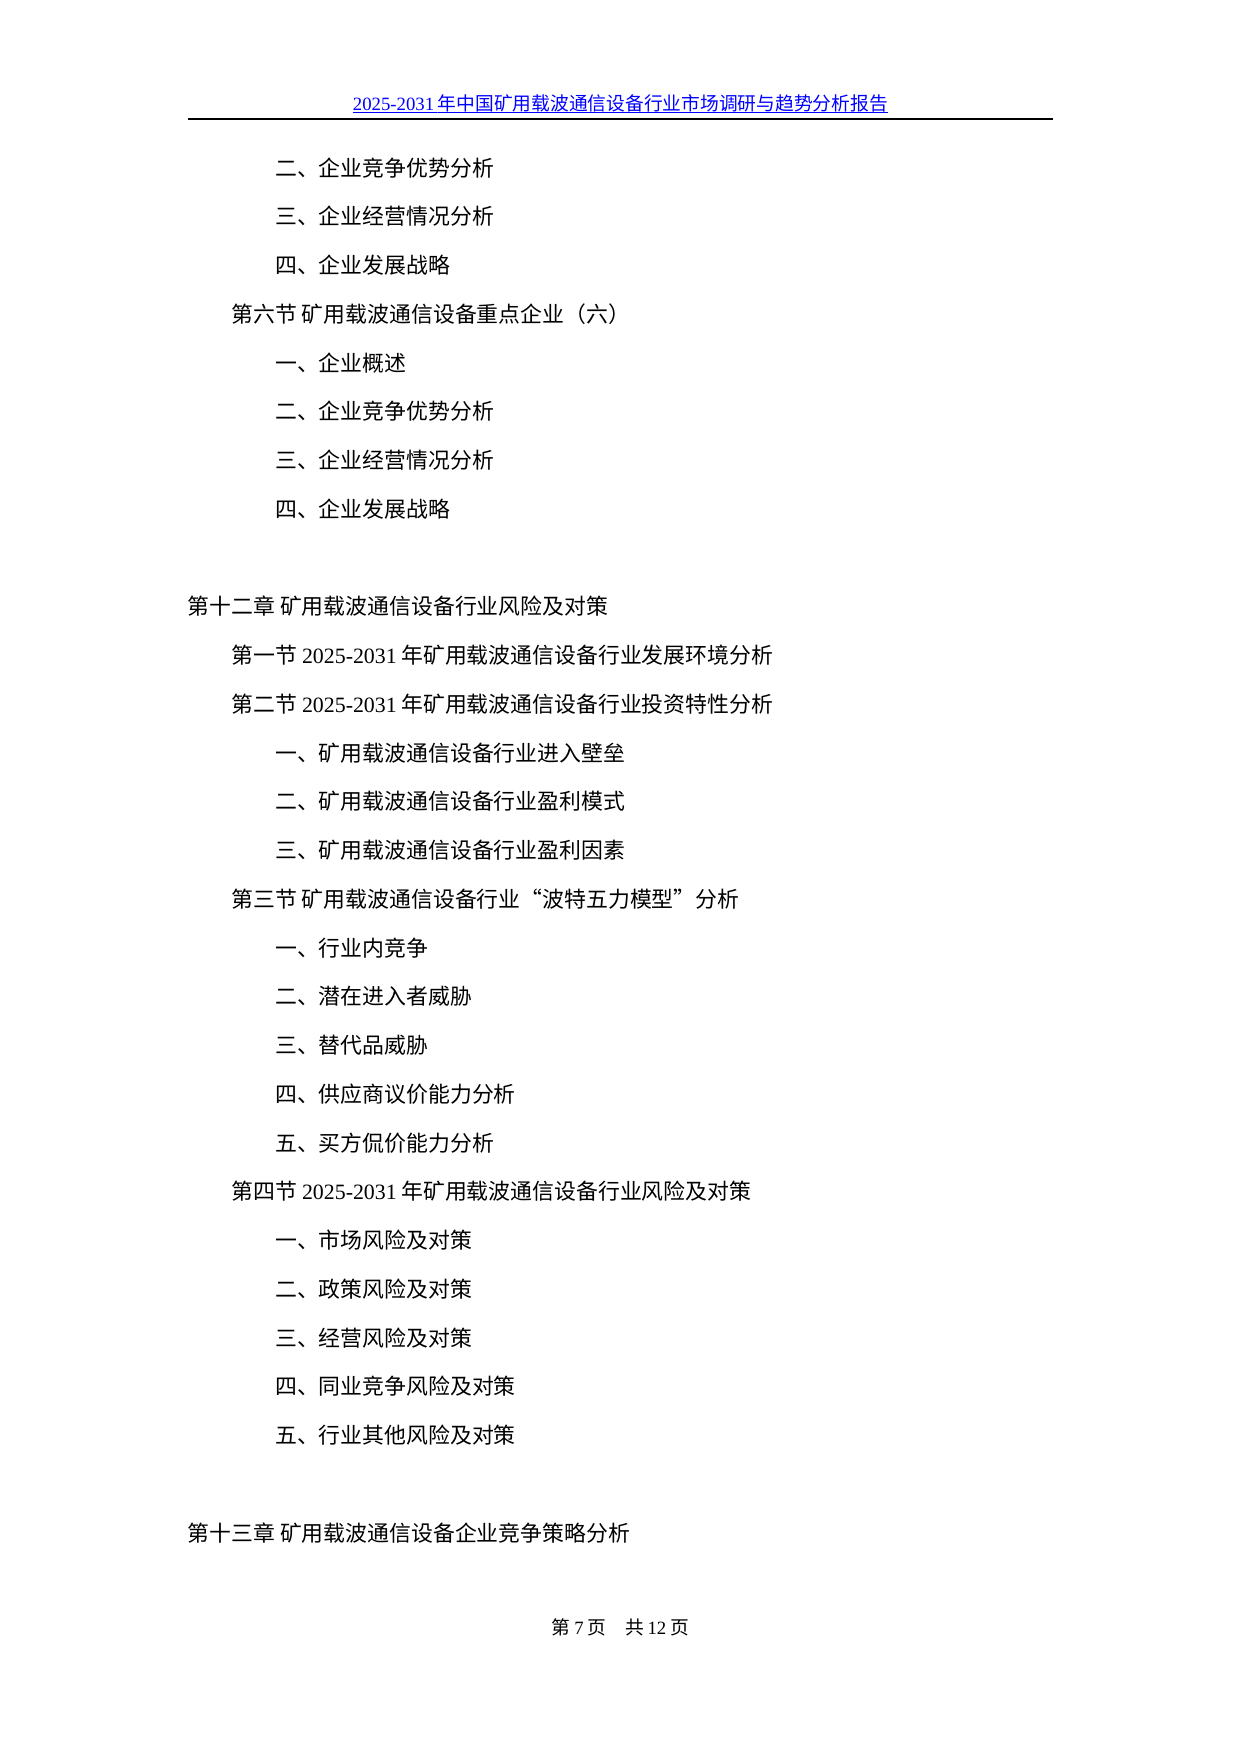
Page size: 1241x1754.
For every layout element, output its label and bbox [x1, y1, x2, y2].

text [187, 150, 1053, 1548]
